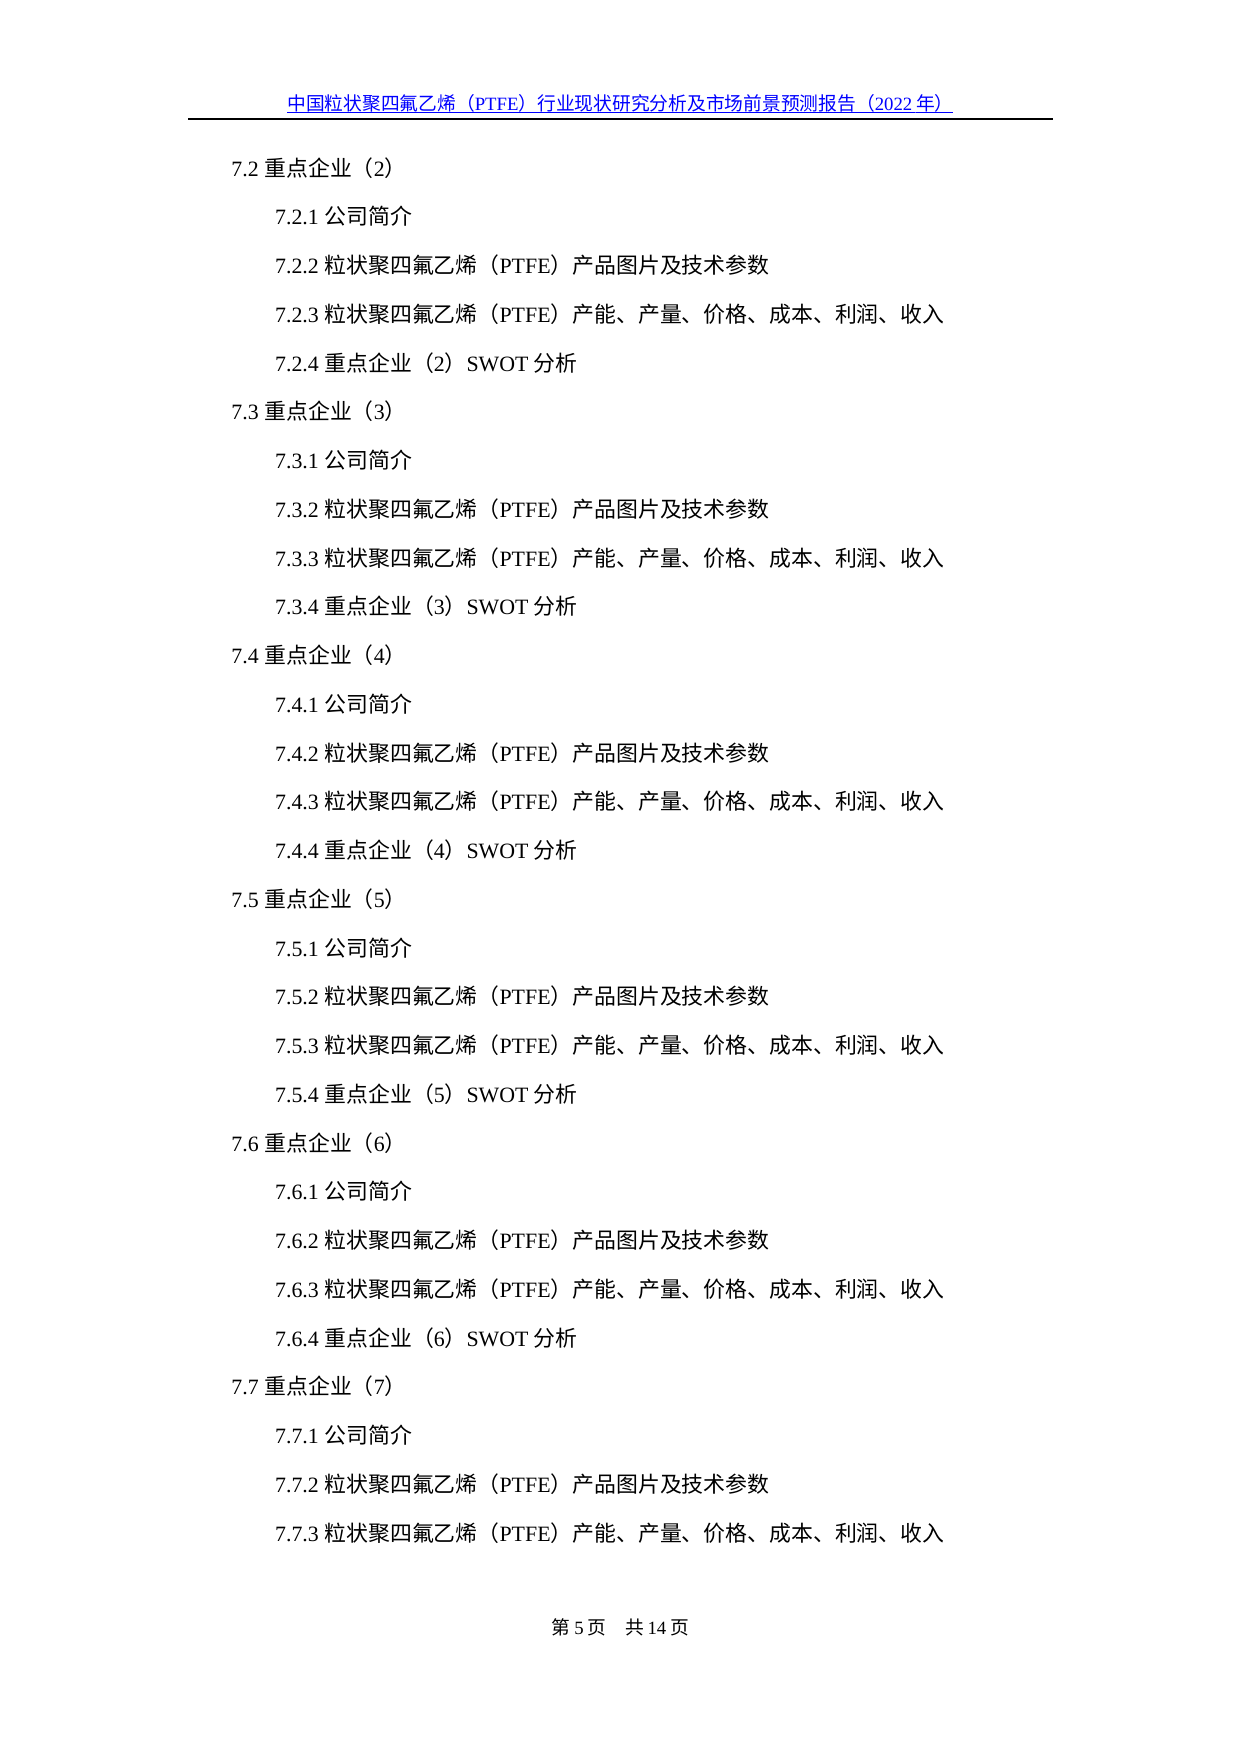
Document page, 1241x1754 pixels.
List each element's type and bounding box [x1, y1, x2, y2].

text [187, 150, 1053, 1548]
